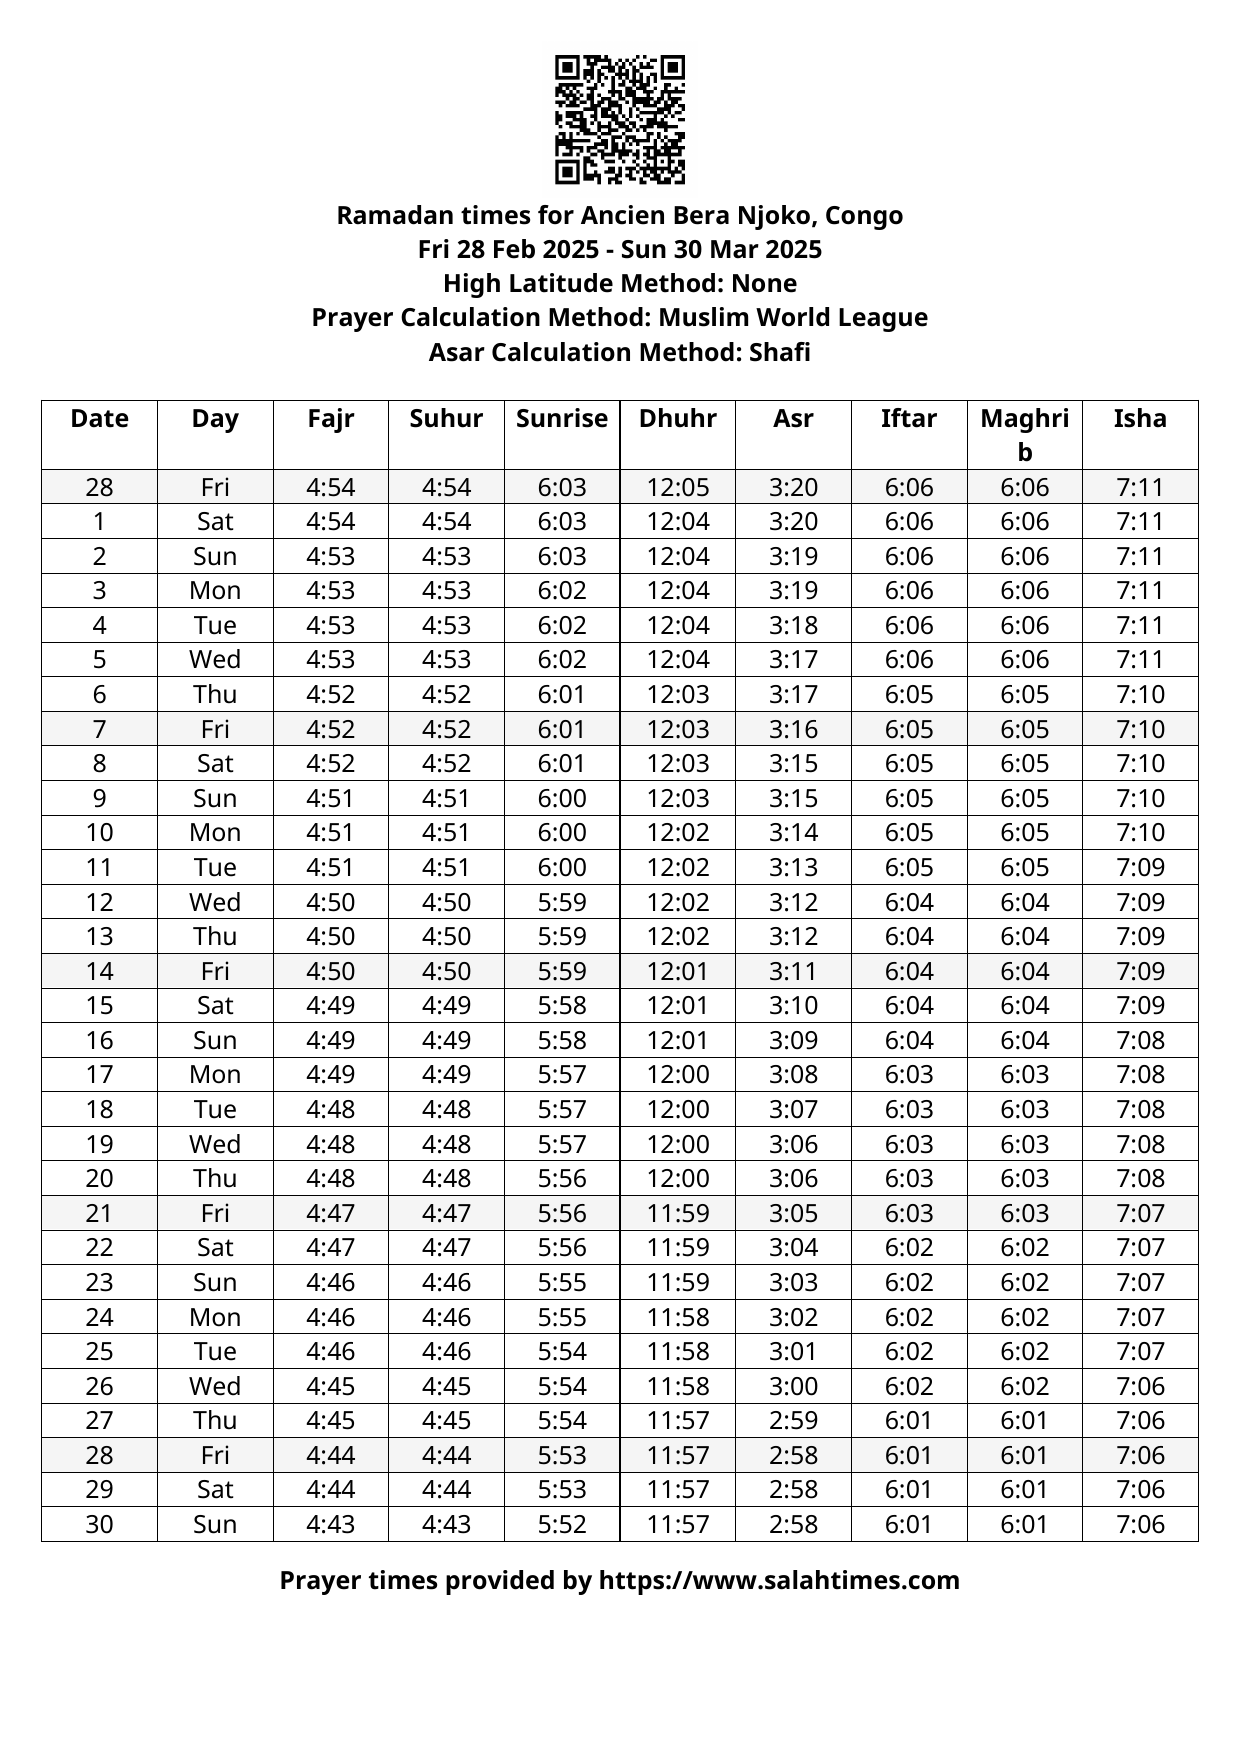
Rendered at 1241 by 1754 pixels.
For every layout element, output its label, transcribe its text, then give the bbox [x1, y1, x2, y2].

table_cell 11:59 [621, 1231, 735, 1264]
table_cell 4:51 [389, 816, 504, 849]
table_cell 12:02 [621, 885, 735, 918]
table_cell 6:00 [505, 850, 619, 884]
table_cell 6:01 [852, 1404, 967, 1437]
table_cell Sun [158, 539, 273, 572]
table_cell 3:00 [736, 1369, 851, 1402]
table_cell 9 [42, 781, 157, 814]
table_cell 8 [42, 746, 157, 780]
table_cell 4:53 [274, 574, 388, 607]
table_cell 12:03 [621, 712, 735, 745]
table_cell 3:18 [736, 608, 851, 642]
table_cell 29 [42, 1473, 157, 1506]
table_cell 7:10 [1083, 781, 1198, 814]
table_cell 4:50 [389, 919, 504, 953]
table_cell 12:00 [621, 1092, 735, 1126]
table_cell 3:08 [736, 1058, 851, 1091]
table_header Date [42, 401, 157, 469]
table_cell 6:03 [968, 1127, 1082, 1160]
table_cell 7:08 [1083, 1058, 1198, 1091]
table_cell 6:04 [968, 885, 1082, 918]
table_cell 25 [42, 1334, 157, 1368]
table_cell 3:04 [736, 1231, 851, 1264]
table_header Suhur [389, 401, 504, 469]
text Asar Calculation Method: Shafi [42, 334, 1198, 368]
table_cell 20 [42, 1161, 157, 1195]
table_cell 6:02 [968, 1231, 1082, 1264]
table_cell 7:07 [1083, 1334, 1198, 1368]
table_cell 4:44 [389, 1473, 504, 1506]
table_cell 6:01 [968, 1404, 1082, 1437]
table_cell 4:48 [274, 1127, 388, 1160]
table_cell 4:47 [274, 1231, 388, 1264]
table_header Sunrise [505, 401, 619, 469]
table_cell 11:57 [621, 1507, 735, 1541]
table_cell 4:44 [274, 1438, 388, 1472]
table_cell 6:00 [505, 781, 619, 814]
table_cell 6:03 [852, 1196, 967, 1229]
table_cell 6:05 [852, 712, 967, 745]
table_cell 3:06 [736, 1161, 851, 1195]
table_cell 4:47 [274, 1196, 388, 1229]
table_cell 4:52 [389, 712, 504, 745]
table_cell 6:02 [852, 1300, 967, 1333]
table_cell 6:03 [505, 539, 619, 572]
table_cell 2:58 [736, 1438, 851, 1472]
table_cell 15 [42, 989, 157, 1022]
table_cell 4:53 [274, 539, 388, 572]
table_cell Fri [158, 954, 273, 987]
table_header Fajr [274, 401, 388, 469]
table_cell 4:47 [389, 1196, 504, 1229]
table_cell 4:52 [274, 677, 388, 711]
text Ramadan times for Ancien Bera Njoko, Congo [42, 198, 1198, 232]
table_cell 3:19 [736, 539, 851, 572]
table_cell 4:43 [389, 1507, 504, 1541]
table_cell Thu [158, 677, 273, 711]
table_cell 11:57 [621, 1404, 735, 1437]
table_cell 3:10 [736, 989, 851, 1022]
table_cell 5:59 [505, 954, 619, 987]
table_cell 6:06 [852, 574, 967, 607]
table_cell 4:46 [274, 1265, 388, 1299]
table_cell 6:06 [852, 504, 967, 538]
table_cell 21 [42, 1196, 157, 1229]
table_cell 3:17 [736, 677, 851, 711]
table_cell 3:17 [736, 643, 851, 676]
text Prayer times provided by https://www.salahtimes.com [42, 1563, 1198, 1597]
table_cell 12:05 [621, 470, 735, 503]
table_cell 12:01 [621, 989, 735, 1022]
table_cell 6:05 [852, 677, 967, 711]
table_cell 4:52 [389, 677, 504, 711]
table_cell 6:01 [505, 746, 619, 780]
table_cell 4:54 [274, 504, 388, 538]
table_cell 4:46 [274, 1334, 388, 1368]
table_cell 4:49 [274, 1023, 388, 1057]
table_cell 4:46 [389, 1265, 504, 1299]
table_cell 6:06 [852, 470, 967, 503]
table_cell 6:02 [968, 1334, 1082, 1368]
table_cell 6:01 [968, 1473, 1082, 1506]
table_cell 12:04 [621, 504, 735, 538]
table_cell 24 [42, 1300, 157, 1333]
table_cell 5:57 [505, 1058, 619, 1091]
table_cell 3:14 [736, 816, 851, 849]
table_cell 6:02 [852, 1265, 967, 1299]
table_cell 6:03 [968, 1058, 1082, 1091]
table_cell 4:49 [389, 1023, 504, 1057]
table_cell 3:03 [736, 1265, 851, 1299]
table_cell 4:52 [389, 746, 504, 780]
table_cell 5:59 [505, 919, 619, 953]
table_cell Mon [158, 1300, 273, 1333]
table_cell 4:44 [389, 1438, 504, 1472]
table_cell Fri [158, 1196, 273, 1229]
table_cell 2:59 [736, 1404, 851, 1437]
table_cell 4:47 [389, 1231, 504, 1264]
table_cell 11:57 [621, 1438, 735, 1472]
table_cell 5:55 [505, 1265, 619, 1299]
table_cell 28 [42, 470, 157, 503]
table_cell 7:11 [1083, 539, 1198, 572]
table_cell 5:54 [505, 1334, 619, 1368]
table_cell Tue [158, 1334, 273, 1368]
table_cell 5:57 [505, 1092, 619, 1126]
table_cell 6:04 [968, 1023, 1082, 1057]
table_cell 7:10 [1083, 816, 1198, 849]
table_cell 7:07 [1083, 1265, 1198, 1299]
table_cell 4:52 [274, 712, 388, 745]
table_cell 6:01 [505, 677, 619, 711]
table_cell 6:03 [505, 504, 619, 538]
table_cell 3:11 [736, 954, 851, 987]
table_cell 4:48 [389, 1161, 504, 1195]
table_cell 3:12 [736, 919, 851, 953]
table_cell 6:03 [968, 1196, 1082, 1229]
table_cell 12:01 [621, 1023, 735, 1057]
table_cell Fri [158, 712, 273, 745]
table_cell Sun [158, 1023, 273, 1057]
table_cell Tue [158, 850, 273, 884]
table_cell 28 [42, 1438, 157, 1472]
table_cell 5:57 [505, 1127, 619, 1160]
table_cell 4:45 [389, 1369, 504, 1402]
table_cell 6:02 [968, 1265, 1082, 1299]
table_cell 4:44 [274, 1473, 388, 1506]
table_cell 12:04 [621, 539, 735, 572]
table_cell 4:53 [389, 539, 504, 572]
table_cell 16 [42, 1023, 157, 1057]
table_cell 12:02 [621, 816, 735, 849]
table_cell 4:49 [274, 989, 388, 1022]
table_cell 4:48 [274, 1092, 388, 1126]
table_cell 2 [42, 539, 157, 572]
table_cell 7:11 [1083, 470, 1198, 503]
table_cell 6:06 [852, 643, 967, 676]
table_cell 3:01 [736, 1334, 851, 1368]
table_cell 6:05 [968, 816, 1082, 849]
table_cell 4:51 [274, 816, 388, 849]
table_cell 4:54 [389, 470, 504, 503]
table_cell 6:05 [968, 712, 1082, 745]
table_cell 22 [42, 1231, 157, 1264]
table_cell 11:58 [621, 1334, 735, 1368]
table_cell 7:06 [1083, 1507, 1198, 1541]
table_cell 4:48 [274, 1161, 388, 1195]
table_cell 7:07 [1083, 1196, 1198, 1229]
table_cell 12:00 [621, 1161, 735, 1195]
table_cell 11:58 [621, 1369, 735, 1402]
table_cell 12:04 [621, 608, 735, 642]
table_cell Thu [158, 919, 273, 953]
table_cell 6:03 [968, 1092, 1082, 1126]
table_cell 30 [42, 1507, 157, 1541]
table_cell 5:52 [505, 1507, 619, 1541]
table_cell 4:54 [389, 504, 504, 538]
table_cell 6:02 [852, 1334, 967, 1368]
table_cell 6:03 [505, 470, 619, 503]
table_cell 5:53 [505, 1473, 619, 1506]
table_cell Sun [158, 781, 273, 814]
table_cell 7:09 [1083, 919, 1198, 953]
table_cell 6:06 [968, 470, 1082, 503]
table_cell 3:19 [736, 574, 851, 607]
table_cell 12:03 [621, 781, 735, 814]
table_cell 4:48 [389, 1092, 504, 1126]
table_cell 13 [42, 919, 157, 953]
table_cell 5:56 [505, 1231, 619, 1264]
table_cell 4:50 [274, 954, 388, 987]
table_cell 4:49 [274, 1058, 388, 1091]
table_cell 19 [42, 1127, 157, 1160]
table_cell Wed [158, 1369, 273, 1402]
table_cell 3:15 [736, 746, 851, 780]
table_cell 4 [42, 608, 157, 642]
table_cell 4:50 [274, 919, 388, 953]
table_cell 11 [42, 850, 157, 884]
table_cell 6:01 [505, 712, 619, 745]
table_cell Mon [158, 816, 273, 849]
table_cell 4:51 [389, 781, 504, 814]
table_cell 3:15 [736, 781, 851, 814]
table_cell 5 [42, 643, 157, 676]
table_cell 23 [42, 1265, 157, 1299]
table_cell 6:01 [852, 1438, 967, 1472]
table_cell 6:06 [968, 504, 1082, 538]
table_cell 6:03 [852, 1058, 967, 1091]
table_cell 6:06 [968, 574, 1082, 607]
table_cell Sat [158, 746, 273, 780]
table_cell 6:01 [968, 1507, 1082, 1541]
table_cell Sat [158, 1473, 273, 1506]
table_cell Tue [158, 1092, 273, 1126]
table_cell 11:59 [621, 1265, 735, 1299]
table_cell 6:03 [968, 1161, 1082, 1195]
table_cell 2:58 [736, 1473, 851, 1506]
table_cell 2:58 [736, 1507, 851, 1541]
table_cell 4:43 [274, 1507, 388, 1541]
table_cell 4:48 [389, 1127, 504, 1160]
table_cell 6:02 [968, 1369, 1082, 1402]
table_cell 7:10 [1083, 677, 1198, 711]
table_cell 4:46 [274, 1300, 388, 1333]
table_cell 4:51 [274, 850, 388, 884]
table_cell 7:11 [1083, 608, 1198, 642]
table_cell 4:53 [389, 574, 504, 607]
table_cell Thu [158, 1404, 273, 1437]
table_cell 6:06 [968, 539, 1082, 572]
table_cell 6:02 [852, 1231, 967, 1264]
table_cell 4:53 [389, 608, 504, 642]
table_cell 4:50 [389, 885, 504, 918]
table_cell 3:07 [736, 1092, 851, 1126]
table_cell Sun [158, 1265, 273, 1299]
table_cell 1 [42, 504, 157, 538]
table_cell Wed [158, 1127, 273, 1160]
table_cell 6:01 [852, 1473, 967, 1506]
table_cell Sat [158, 1231, 273, 1264]
table_cell 12:03 [621, 746, 735, 780]
table_cell 12:03 [621, 677, 735, 711]
table_cell 4:52 [274, 746, 388, 780]
table_cell 3 [42, 574, 157, 607]
table_cell 7:07 [1083, 1300, 1198, 1333]
table_cell 12:02 [621, 919, 735, 953]
table_cell 6:04 [968, 989, 1082, 1022]
table_header Asr [736, 401, 851, 469]
table_cell Wed [158, 643, 273, 676]
table_cell 6:03 [852, 1161, 967, 1195]
table_cell 3:12 [736, 885, 851, 918]
table_cell 6:03 [852, 1092, 967, 1126]
table_cell Sun [158, 1507, 273, 1541]
table_cell 7:07 [1083, 1231, 1198, 1264]
table_cell 6:05 [852, 746, 967, 780]
table_cell 6:03 [852, 1127, 967, 1160]
text High Latitude Method: None [42, 266, 1198, 300]
table_cell 17 [42, 1058, 157, 1091]
table_cell 7:08 [1083, 1092, 1198, 1126]
table_cell 6:05 [852, 781, 967, 814]
table_cell 3:13 [736, 850, 851, 884]
table_cell 6:05 [968, 781, 1082, 814]
table_cell Sat [158, 989, 273, 1022]
table_cell 6:01 [968, 1438, 1082, 1472]
table_cell 7:11 [1083, 504, 1198, 538]
table_cell 6:05 [968, 677, 1082, 711]
table_cell 12 [42, 885, 157, 918]
table_cell 6:02 [852, 1369, 967, 1402]
table_header Iftar [852, 401, 967, 469]
table_cell 3:16 [736, 712, 851, 745]
table_header Maghrib [968, 401, 1082, 469]
table_cell 18 [42, 1092, 157, 1126]
table_cell Wed [158, 885, 273, 918]
table_cell 6:04 [968, 919, 1082, 953]
table_cell 26 [42, 1369, 157, 1402]
table_cell 6:02 [968, 1300, 1082, 1333]
table_cell 3:05 [736, 1196, 851, 1229]
table_cell 3:06 [736, 1127, 851, 1160]
table_cell 4:45 [274, 1369, 388, 1402]
table_cell 4:53 [274, 643, 388, 676]
table_cell 6:05 [852, 816, 967, 849]
table_cell 4:50 [274, 885, 388, 918]
table_cell 6:02 [505, 608, 619, 642]
table_cell 6:04 [968, 954, 1082, 987]
table_cell 7:08 [1083, 1023, 1198, 1057]
table_cell 11:59 [621, 1196, 735, 1229]
table_cell 12:00 [621, 1058, 735, 1091]
table_cell Thu [158, 1161, 273, 1195]
table_cell 6:05 [968, 746, 1082, 780]
table_cell Mon [158, 1058, 273, 1091]
table_cell 7:09 [1083, 885, 1198, 918]
table_cell 5:54 [505, 1369, 619, 1402]
table_cell 6:06 [852, 539, 967, 572]
table_cell 6:04 [852, 919, 967, 953]
table_cell 4:46 [389, 1334, 504, 1368]
table_cell Fri [158, 470, 273, 503]
text Fri 28 Feb 2025 - Sun 30 Mar 2025 [42, 232, 1198, 266]
table_cell 6:04 [852, 1023, 967, 1057]
table_cell 6:02 [505, 643, 619, 676]
table_cell 10 [42, 816, 157, 849]
table_cell Mon [158, 574, 273, 607]
table_cell 12:04 [621, 643, 735, 676]
table_cell 5:58 [505, 989, 619, 1022]
table_cell 3:20 [736, 504, 851, 538]
table_cell 4:49 [389, 989, 504, 1022]
table_cell 4:46 [389, 1300, 504, 1333]
table_cell Sat [158, 504, 273, 538]
table_cell 3:20 [736, 470, 851, 503]
table_cell 7:10 [1083, 712, 1198, 745]
table_header Day [158, 401, 273, 469]
table_cell 12:01 [621, 954, 735, 987]
table_cell 6:06 [852, 608, 967, 642]
table_cell 6:05 [852, 850, 967, 884]
table_cell Fri [158, 1438, 273, 1472]
table_cell 7:11 [1083, 643, 1198, 676]
table_cell 12:02 [621, 850, 735, 884]
table_cell 5:59 [505, 885, 619, 918]
table_cell 5:55 [505, 1300, 619, 1333]
table_cell 7:11 [1083, 574, 1198, 607]
table_cell 6:06 [968, 608, 1082, 642]
table_cell 7:06 [1083, 1369, 1198, 1402]
table_cell 6:02 [505, 574, 619, 607]
table_cell 7:09 [1083, 989, 1198, 1022]
table_cell 6:04 [852, 989, 967, 1022]
table_cell 3:02 [736, 1300, 851, 1333]
table_cell 4:49 [389, 1058, 504, 1091]
table_cell 4:51 [274, 781, 388, 814]
table_cell 6:01 [852, 1507, 967, 1541]
table_cell 4:53 [389, 643, 504, 676]
table_cell 4:53 [274, 608, 388, 642]
table_cell 6:04 [852, 954, 967, 987]
table_cell 14 [42, 954, 157, 987]
table_cell 5:54 [505, 1404, 619, 1437]
table_cell 7:09 [1083, 954, 1198, 987]
table_cell 6:05 [968, 850, 1082, 884]
table_cell 6:04 [852, 885, 967, 918]
table_cell 7:06 [1083, 1438, 1198, 1472]
table_cell 5:56 [505, 1161, 619, 1195]
table_cell 7:09 [1083, 850, 1198, 884]
table_cell 7:10 [1083, 746, 1198, 780]
table_cell 12:00 [621, 1127, 735, 1160]
table_cell 4:45 [389, 1404, 504, 1437]
table_cell 7 [42, 712, 157, 745]
picture [542, 41, 699, 198]
table_cell 3:09 [736, 1023, 851, 1057]
table_cell 6:00 [505, 816, 619, 849]
table_cell 11:58 [621, 1300, 735, 1333]
table_cell 5:58 [505, 1023, 619, 1057]
table_cell 4:50 [389, 954, 504, 987]
table_cell 11:57 [621, 1473, 735, 1506]
table_cell 7:06 [1083, 1404, 1198, 1437]
table_cell 5:56 [505, 1196, 619, 1229]
table_cell 7:08 [1083, 1161, 1198, 1195]
table_cell 12:04 [621, 574, 735, 607]
text Prayer Calculation Method: Muslim World League [42, 300, 1198, 334]
table_cell 27 [42, 1404, 157, 1437]
table_cell 6:06 [968, 643, 1082, 676]
table_header Isha [1083, 401, 1198, 469]
table_cell 4:54 [274, 470, 388, 503]
table_cell 5:53 [505, 1438, 619, 1472]
table_cell Tue [158, 608, 273, 642]
table_cell 4:51 [389, 850, 504, 884]
table_cell 4:45 [274, 1404, 388, 1437]
table_cell 6 [42, 677, 157, 711]
table_cell 7:06 [1083, 1473, 1198, 1506]
table_header Dhuhr [621, 401, 735, 469]
table_cell 7:08 [1083, 1127, 1198, 1160]
